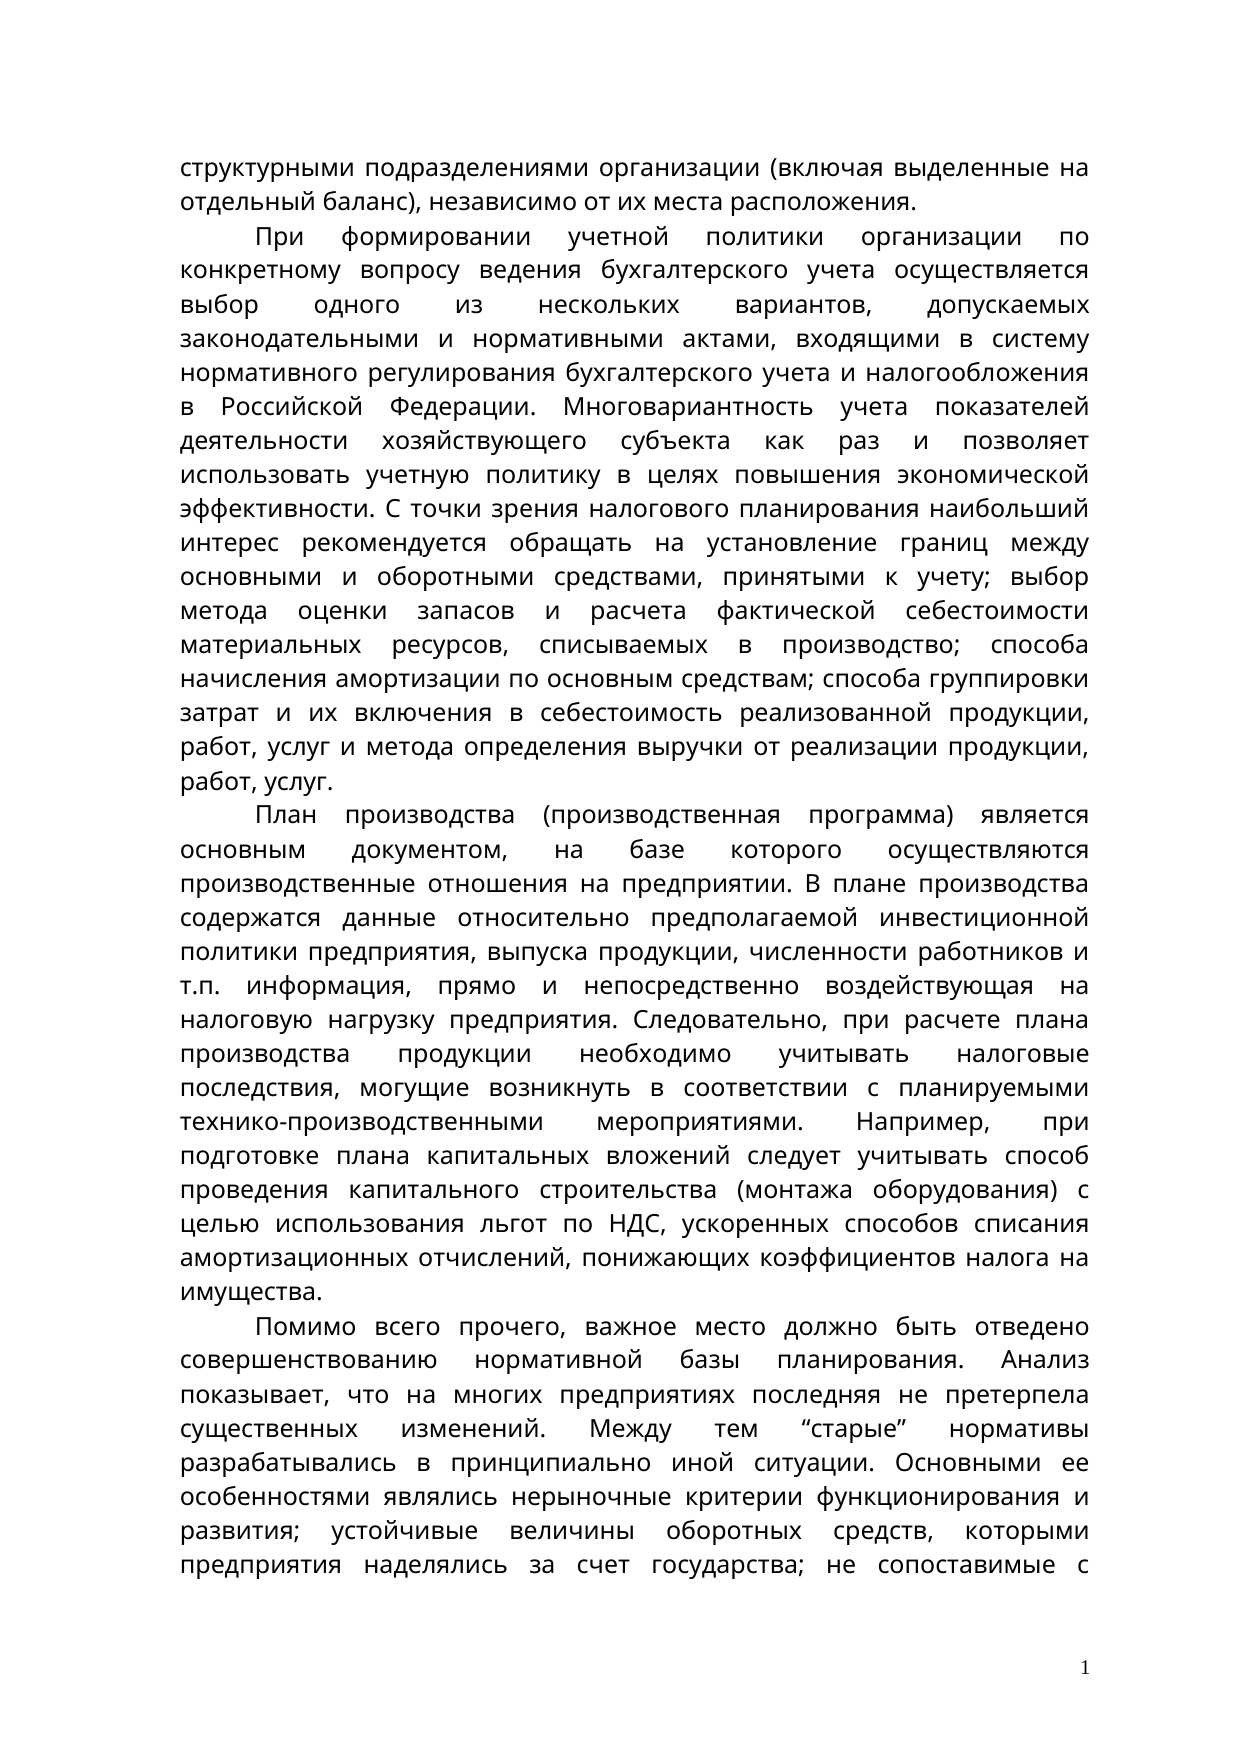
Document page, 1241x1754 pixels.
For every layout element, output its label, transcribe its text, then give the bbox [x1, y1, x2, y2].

text При формировании учетной политики организации по конкретному вопросу ведения бухгалтерского учета осуществляется выбор одного из нескольких вариантов, допускаемых законодательными и нормативными актами, входящими в систему нормативного регулирования бухгалтерского учета и налогообложения в Российской Федерации. Многовариантность учета показателей деятельности хозяйствующего субъекта как раз и позволяет использовать учетную политику в целях повышения экономической эффективности. С точки зрения налогового планирования наибольший интерес рекомендуется обращать на установление границ между основными и оборотными средствами, принятыми к учету; выбор метода оценки запасов и расчета фактической себестоимости материальных ресурсов, списываемых в производство; способа начисления амортизации по основным средствам; способа группировки затрат и их включения в себестоимость реализованной продукции, работ, услуг и метода определения выручки от реализации продукции, работ, услуг. [179, 218, 1090, 797]
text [179, 1308, 1090, 1581]
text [179, 150, 1090, 218]
text План производства (производственная программа) является основным документом, на базе которого осуществляются производственные отношения на предприятии. В плане производства содержатся данные относительно предполагаемой инвестиционной политики предприятия, выпуска продукции, численности работников и т.п. информация, прямо и непосредственно воздействующая на налоговую нагрузку предприятия. Следовательно, при расчете плана производства продукции необходимо учитывать налоговые последствия, могущие возникнуть в соответствии с планируемыми технико-производственными мероприятиями. Например, при подготовке плана капитальных вложений следует учитывать способ проведения капитального строительства (монтажа оборудования) с целью использования льгот по НДС, ускоренных способов списания амортизационных отчислений, понижающих коэффициентов налога на имущества. [179, 797, 1090, 1308]
